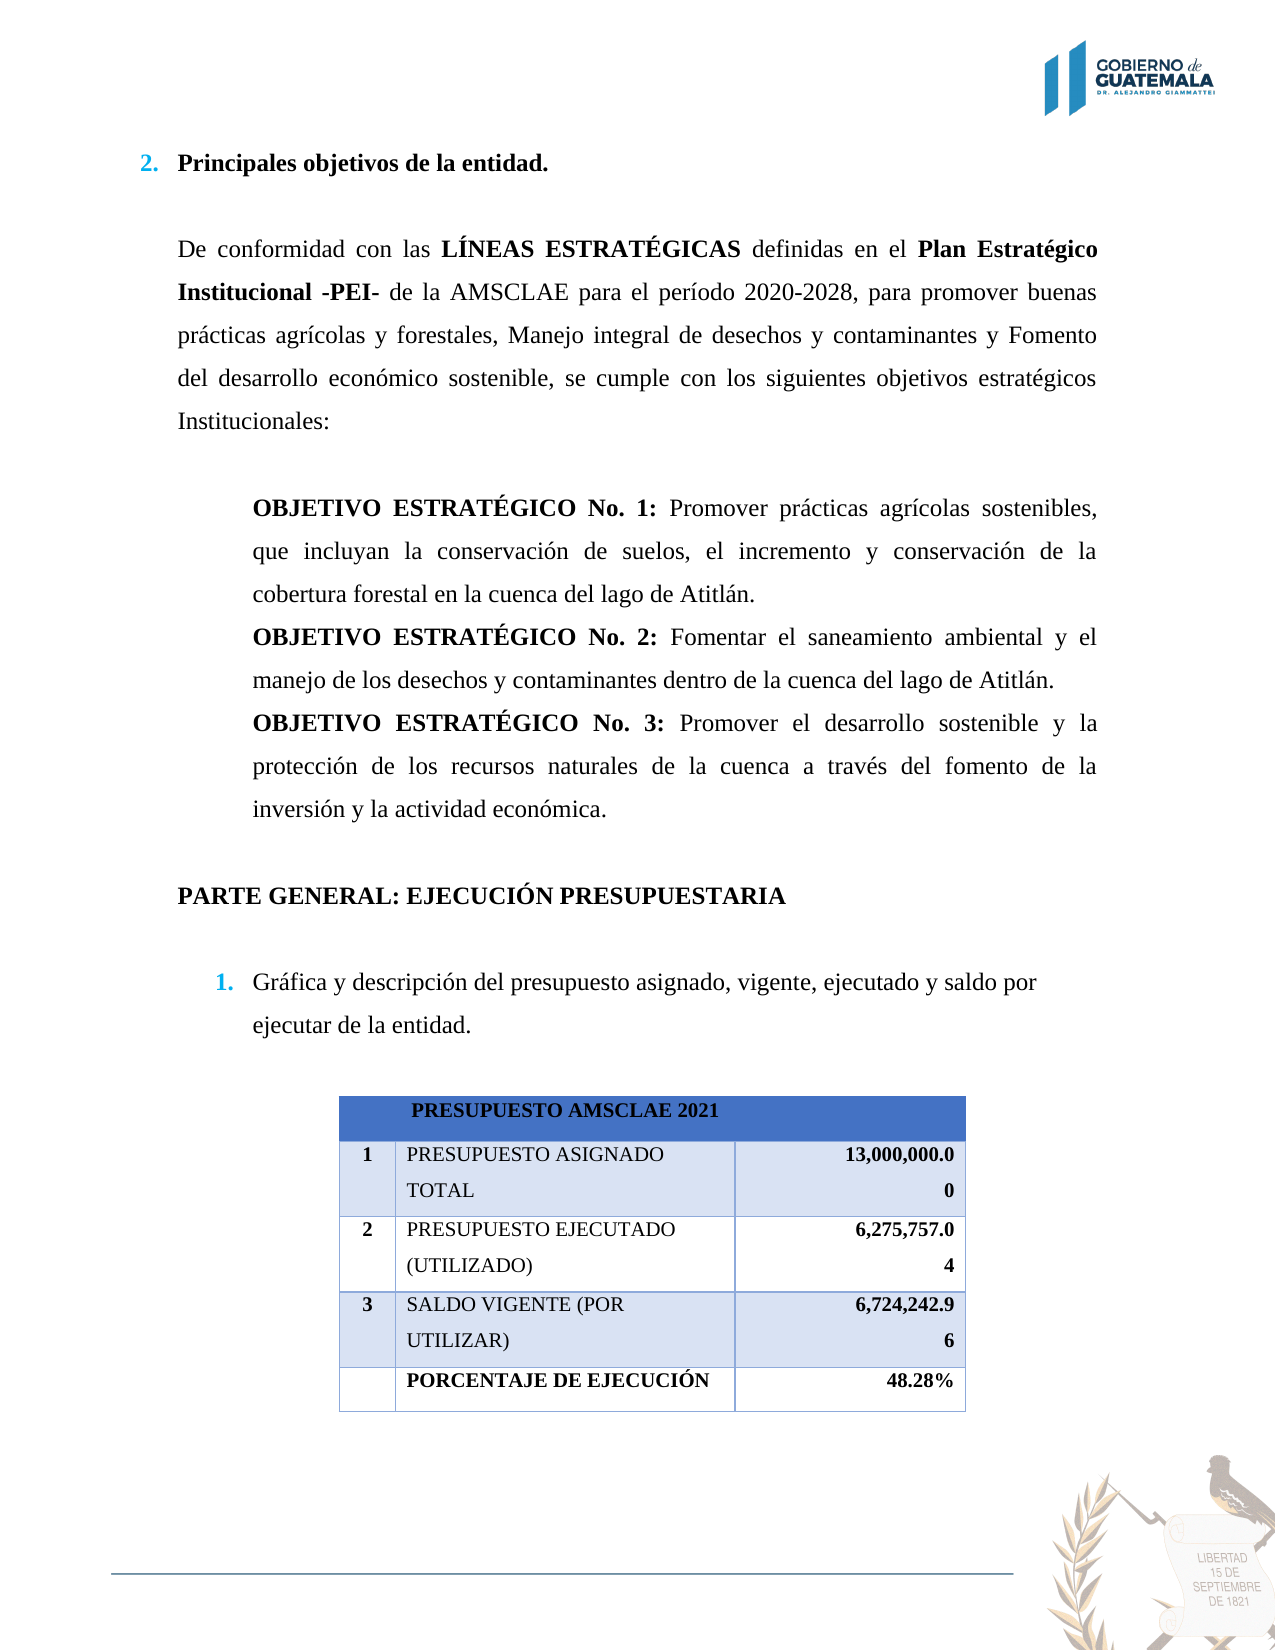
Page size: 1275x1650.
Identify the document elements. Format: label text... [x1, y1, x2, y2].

table_cell PORCENTAJE DE EJECUCIÓN [396, 1368, 734, 1411]
table_cell 48.28% [736, 1368, 965, 1411]
table_cell 13,000,000.00 [736, 1142, 965, 1216]
list Gráfica y descripción del presupuesto asignado, vigente, ejecutado y saldo por ejecutar de la entidad. [215, 967, 1098, 1039]
table_cell 3 [340, 1293, 395, 1367]
table_header [736, 1098, 965, 1141]
table_cell 1 [340, 1142, 395, 1216]
table_cell PRESUPUESTO ASIGNADO TOTAL [396, 1142, 734, 1216]
table_cell 6,724,242.96 [736, 1293, 965, 1367]
list De conformidad con las LÍNEAS ESTRATÉGICAS definidas en el Plan Estratégico Institucional -PEI- de la AMSCLAE para el período 2020-2028, para promover buenas prácticas agrícolas y forestales, Manejo integral de desechos y contaminantes y Fomento del desarrollo económico sostenible, se cumple con los siguientes objetivos estratégicos Institucionales: [177, 234, 1098, 435]
table_header [340, 1098, 395, 1141]
table_cell [340, 1368, 395, 1411]
table_cell SALDO VIGENTE (POR UTILIZAR) [396, 1293, 734, 1367]
table_cell PRESUPUESTO EJECUTADO (UTILIZADO) [396, 1217, 734, 1291]
list Principales objetivos de la entidad. [140, 148, 1098, 176]
list OBJETIVO ESTRATÉGICO No. 2: Fomentar el saneamiento ambiental y el manejo de los desechos y contaminantes dentro de la cuenca del lago de Atitlán. [252, 622, 1098, 694]
list OBJETIVO ESTRATÉGICO No. 3: Promover el desarrollo sostenible y la protección de los recursos naturales de la cuenca a través del fomento de la inversión y la actividad económica. [252, 708, 1098, 823]
text PARTE GENERAL: EJECUCIÓN PRESUPUESTARIA [177, 881, 1098, 909]
picture [0, 0, 1275, 1650]
list OBJETIVO ESTRATÉGICO No. 1: Promover prácticas agrícolas sostenibles, que incluyan la conservación de suelos, el incremento y conservación de la cobertura forestal en la cuenca del lago de Atitlán. [252, 493, 1098, 608]
table_cell 6,275,757.04 [736, 1217, 965, 1291]
table_cell 2 [340, 1217, 395, 1291]
table_header PRESUPUESTO AMSCLAE 2021 [396, 1098, 734, 1141]
